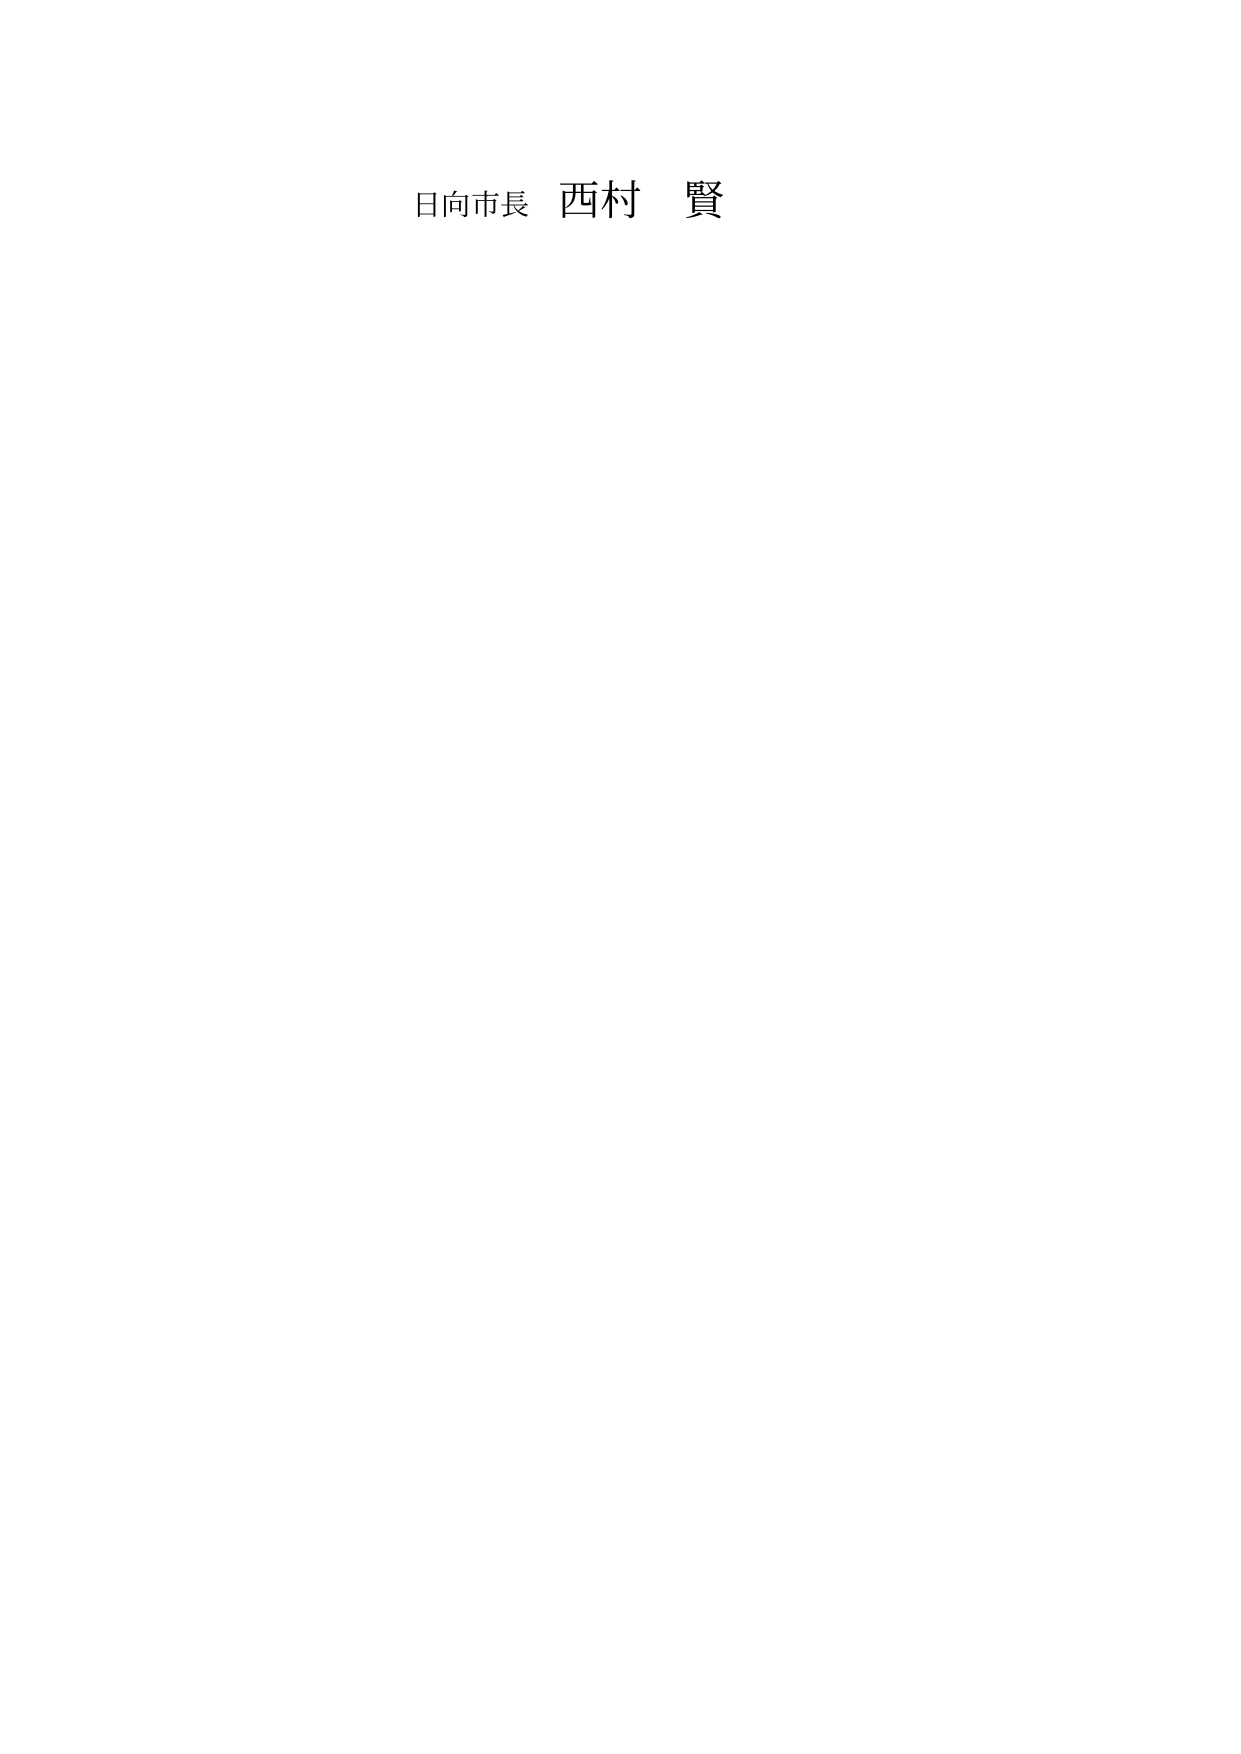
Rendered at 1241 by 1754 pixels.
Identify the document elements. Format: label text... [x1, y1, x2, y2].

text 日向市長 西村 賢 [150, 164, 1090, 232]
